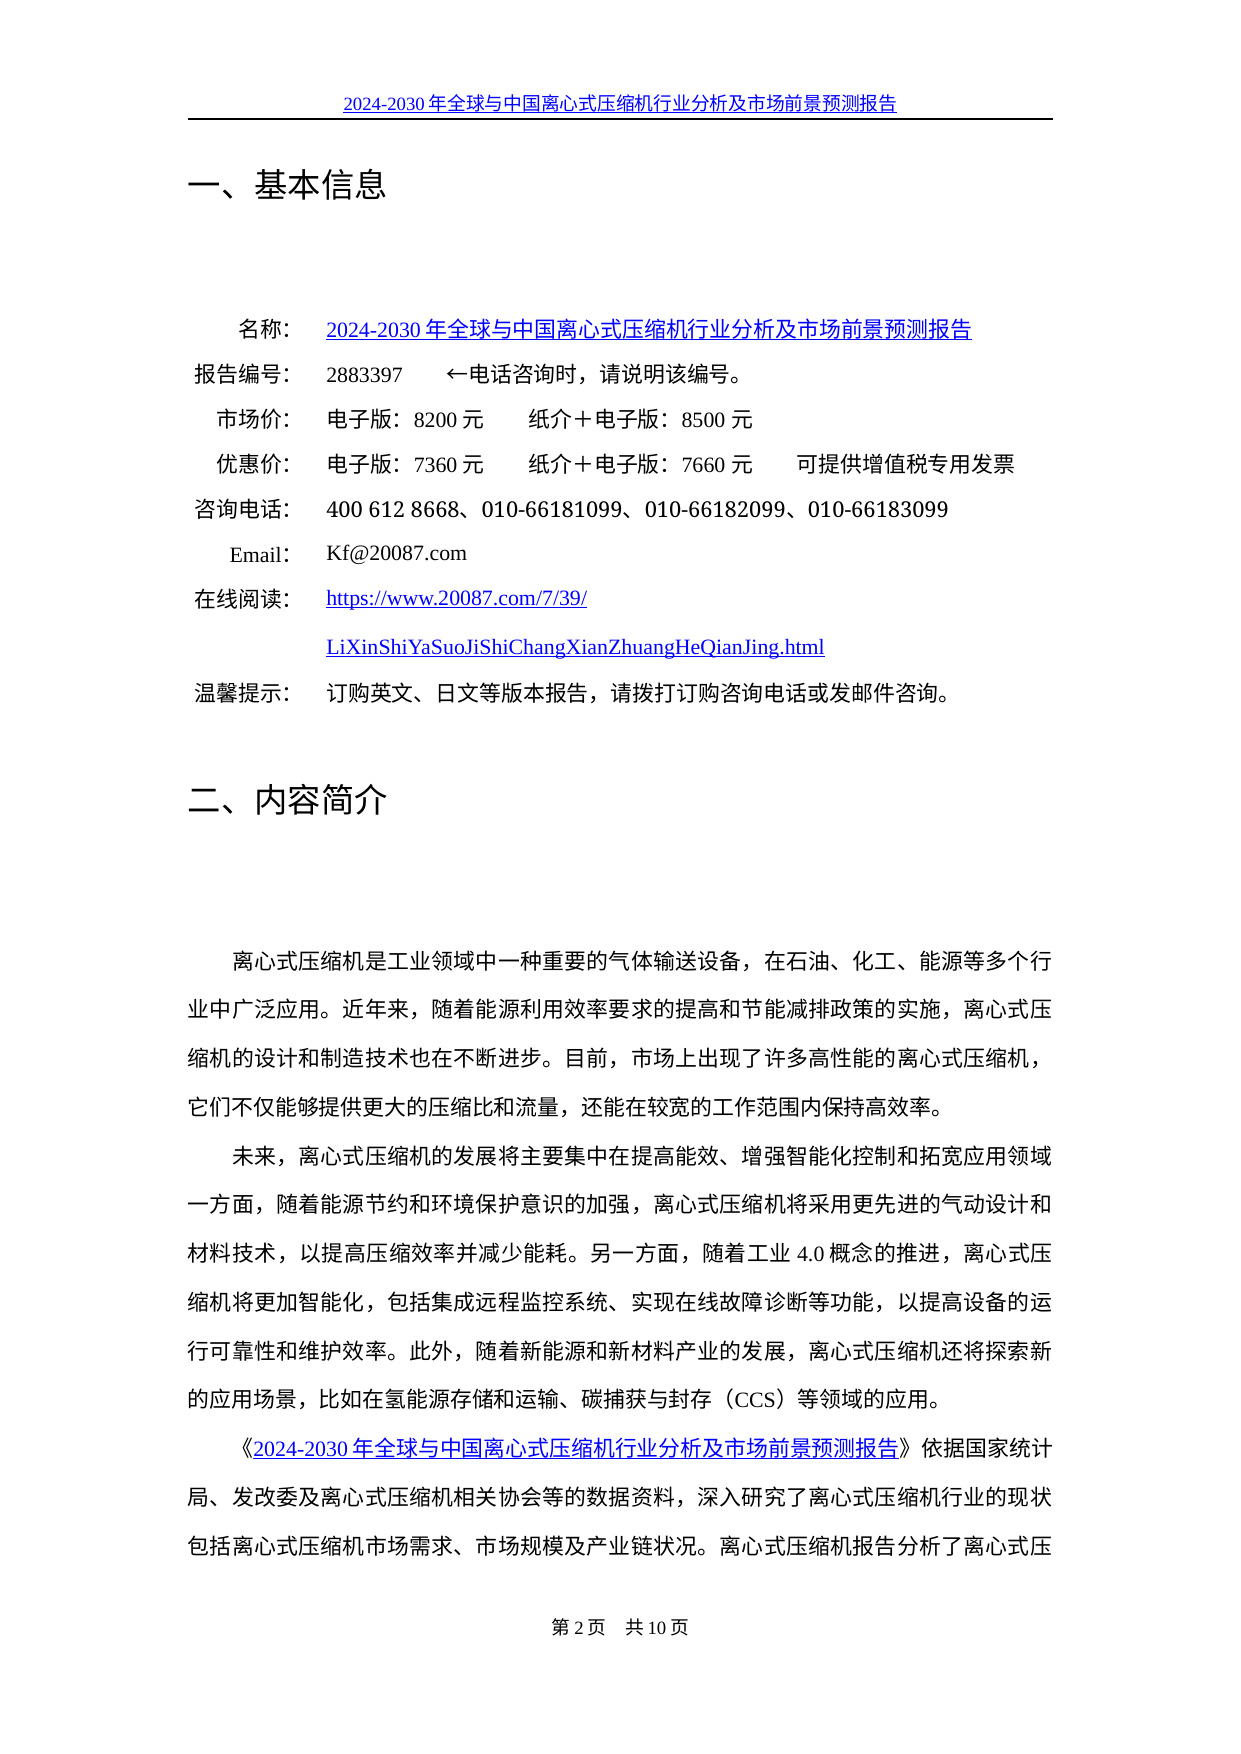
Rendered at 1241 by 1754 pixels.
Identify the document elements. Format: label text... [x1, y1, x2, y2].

table_cell 400 612 8668、010-66181099、010-66182099、010-66183099 [315, 492, 1073, 537]
table_cell 优惠价： [167, 447, 315, 492]
table_cell 电子版：7360 元 纸介＋电子版：7660 元 可提供增值税专用发票 [315, 447, 1073, 492]
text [187, 943, 1053, 1561]
table_cell 在线阅读： [167, 582, 315, 675]
table_cell 温馨提示： [167, 675, 315, 720]
table_header 2024-2030年全球与中国离心式压缩机行业分析及市场前景预测报告 [315, 312, 1073, 357]
table_header 名称： [167, 312, 315, 357]
table_cell Kf@20087.com [315, 537, 1073, 582]
table_cell 电子版：8200 元 纸介＋电子版：8500 元 [315, 402, 1073, 447]
table_cell 市场价： [167, 402, 315, 447]
table_cell 咨询电话： [167, 492, 315, 537]
table_cell 2883397 ←电话咨询时，请说明该编号。 [315, 357, 1073, 402]
title 二、内容简介 [187, 766, 1053, 831]
title 一、基本信息 [187, 150, 1053, 215]
table_cell 报告编号： [167, 357, 315, 402]
table_cell Email： [167, 537, 315, 582]
table_cell 订购英文、日文等版本报告，请拨打订购咨询电话或发邮件咨询。 [315, 675, 1073, 720]
table_cell [315, 582, 1073, 675]
